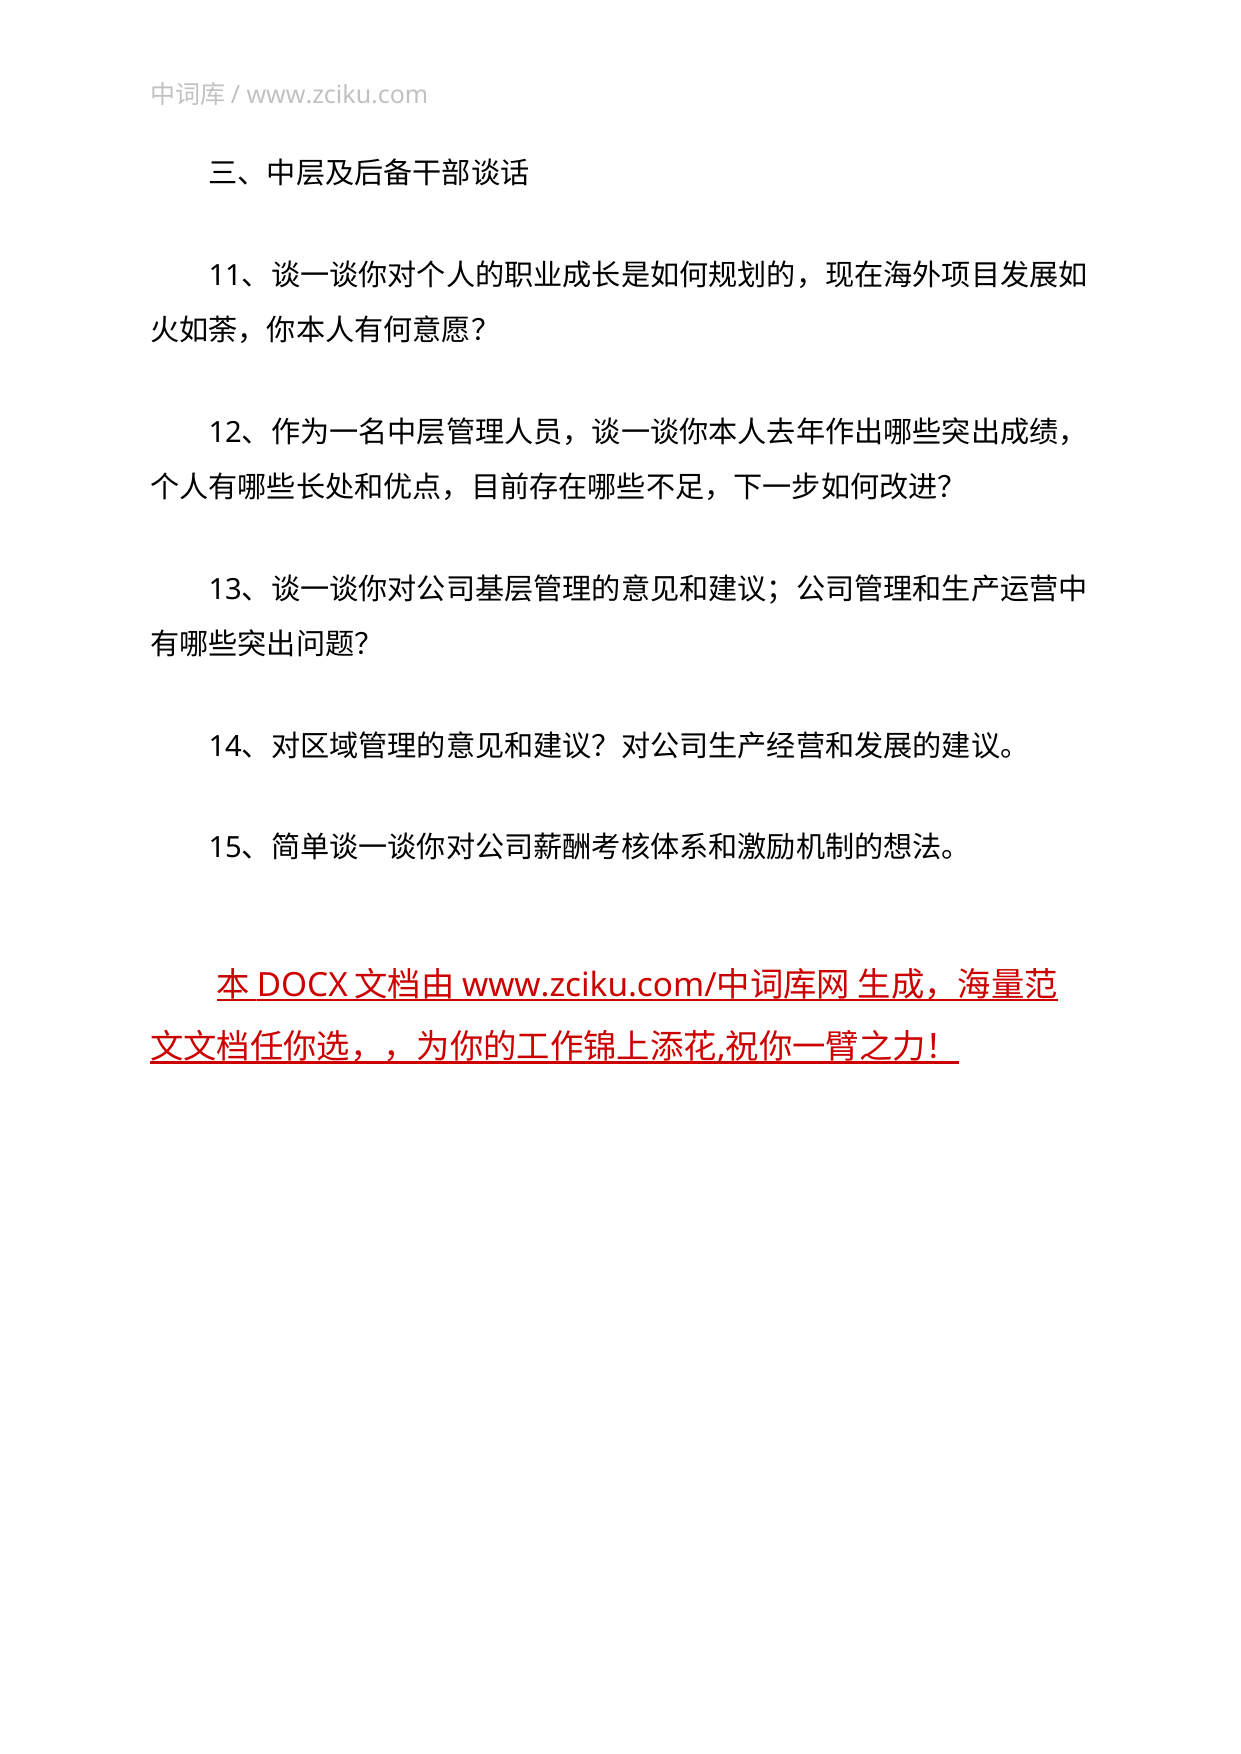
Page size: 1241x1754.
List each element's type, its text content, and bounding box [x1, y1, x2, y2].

text 15、简单谈一谈你对公司薪酬考核体系和激励机制的想法。 [150, 824, 1090, 866]
text 12、作为一名中层管理人员，谈一谈你本人去年作出哪些突出成绩，个人有哪些长处和优点，目前存在哪些不足，下一步如何改进？ [150, 408, 1090, 506]
text 13、谈一谈你对公司基层管理的意见和建议；公司管理和生产运营中有哪些突出问题？ [150, 565, 1090, 663]
text 三、中层及后备干部谈话 [150, 150, 1090, 192]
text 本DOCX文档由 www.zciku.com/中词库网 生成，海量范文文档任你选，，为你的工作锦上添花,祝你一臂之力！ [150, 957, 1090, 1068]
text 11、谈一谈你对个人的职业成长是如何规划的，现在海外项目发展如火如荼，你本人有何意愿？ [150, 252, 1090, 349]
text 14、对区域管理的意见和建议？对公司生产经营和发展的建议。 [150, 722, 1090, 764]
